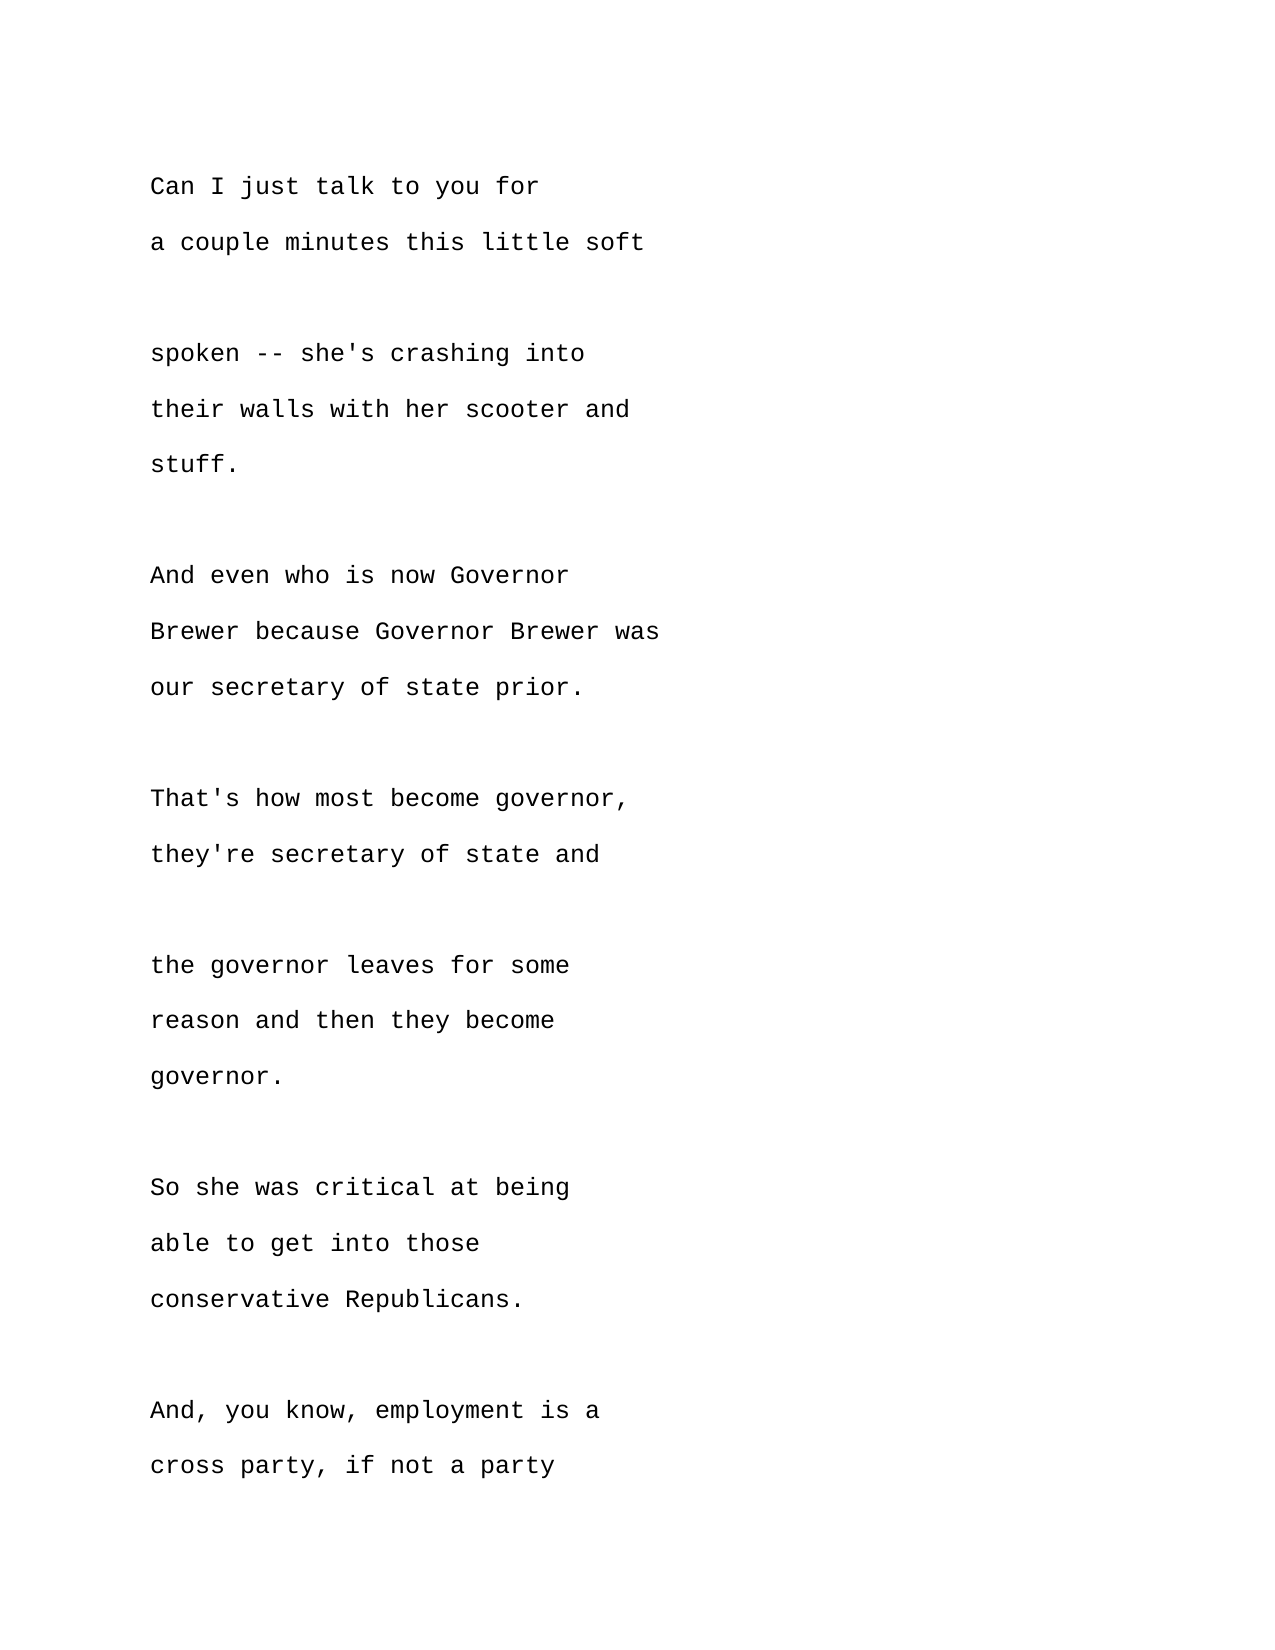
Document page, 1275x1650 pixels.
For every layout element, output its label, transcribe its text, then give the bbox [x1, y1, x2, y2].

text And even who is now Governor Brewer because Governor Brewer was our secretary of state prior. [150, 539, 671, 706]
text spoken -- she's crashing into their walls with her scooter and stuff. [150, 317, 671, 484]
text the governor leaves for some reason and then they become governor. [150, 929, 671, 1096]
text a couple minutes this little soft [150, 206, 671, 261]
text able to get into those [150, 1207, 671, 1262]
text That's how most become governor, they're secretary of state and [150, 762, 671, 873]
text Can I just talk to you for [150, 150, 671, 206]
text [150, 1374, 671, 1485]
text So she was critical at being [150, 1151, 671, 1207]
text conservative Republicans. [150, 1262, 671, 1318]
